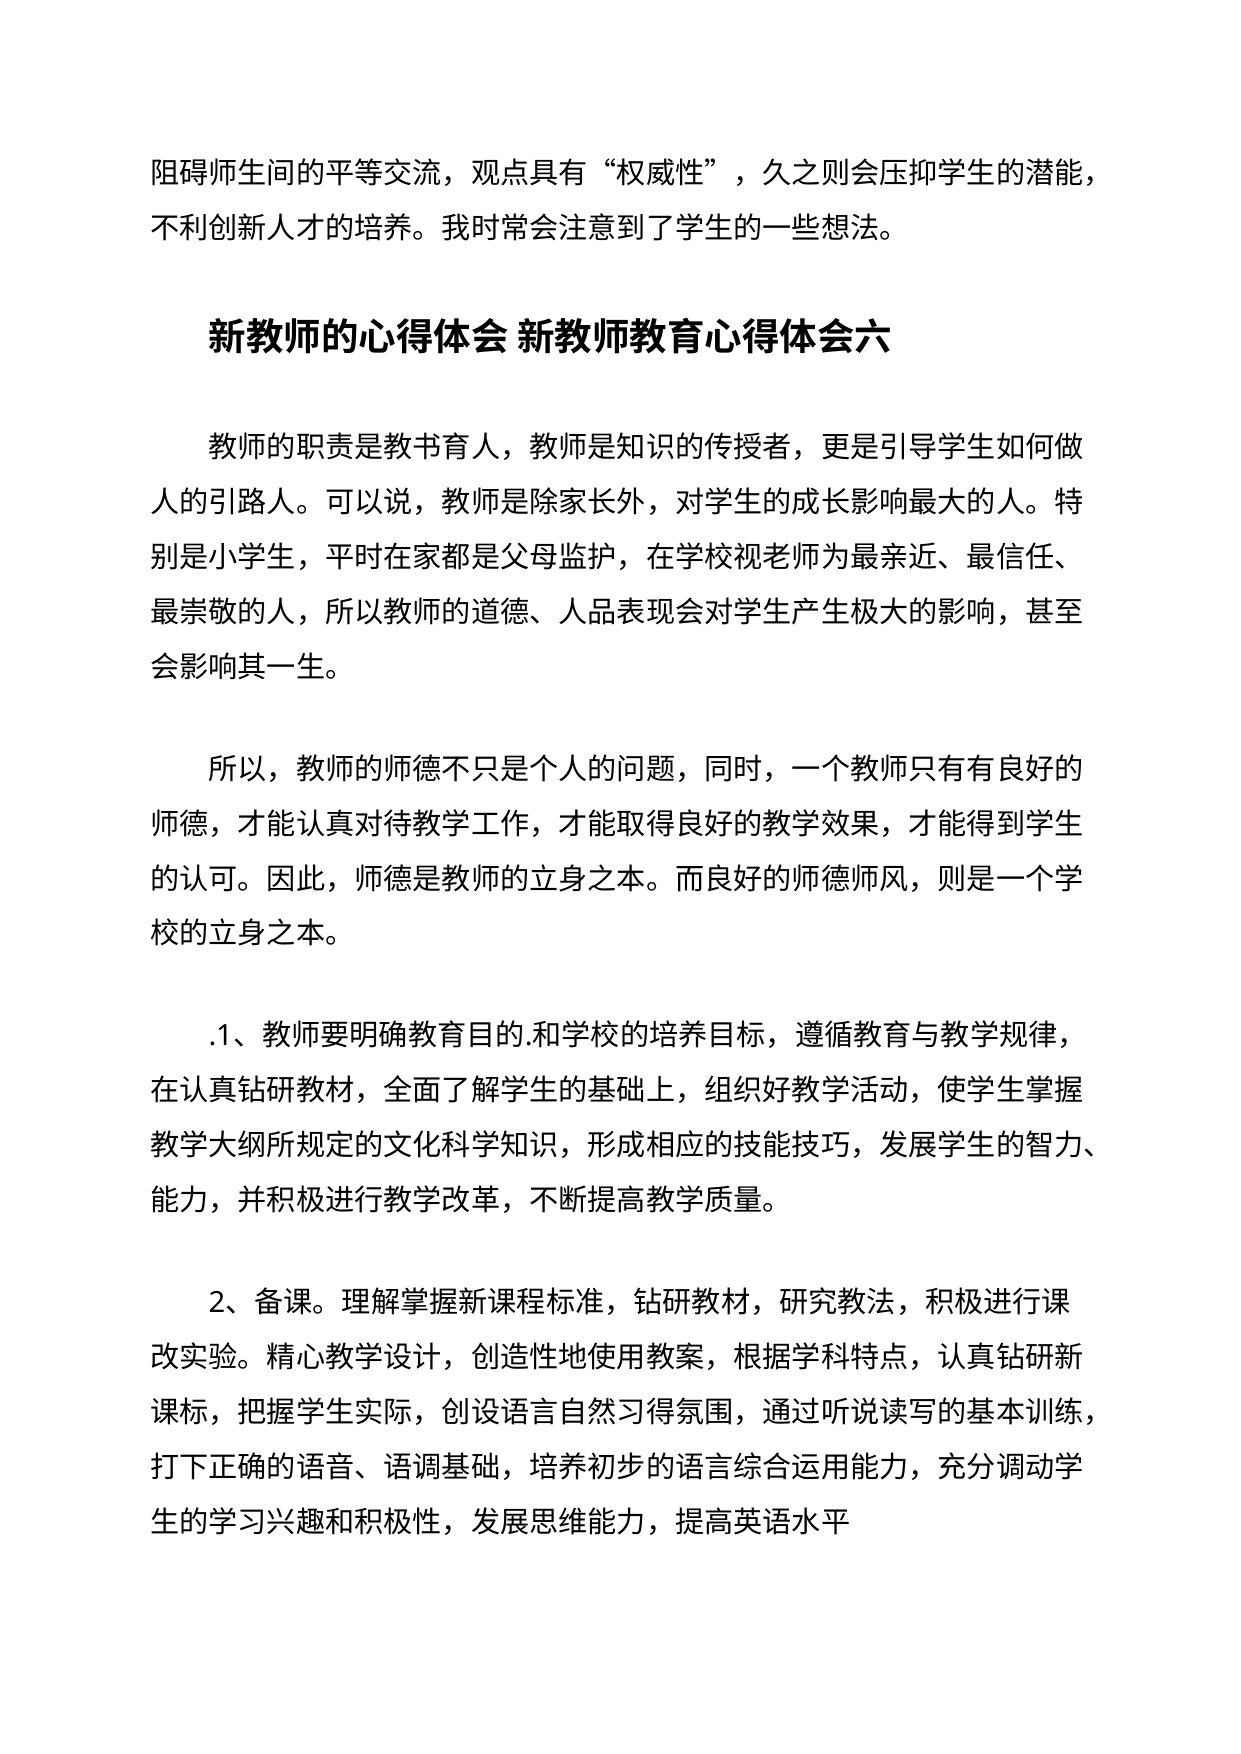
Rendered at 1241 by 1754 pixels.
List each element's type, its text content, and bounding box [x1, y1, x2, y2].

text 2、备课。理解掌握新课程标准，钻研教材，研究教法，积极进行课改实验。精心教学设计，创造性地使用教案，根据学科特点，认真钻研新课标，把握学生实际，创设语言自然习得氛围，通过听说读写的基本训练，打下正确的语音、语调基础，培养初步的语言综合运用能力，充分调动学生的学习兴趣和积极性，发展思维能力，提高英语水平 [150, 1278, 1090, 1540]
text 所以，教师的师德不只是个人的问题，同时，一个教师只有有良好的师德，才能认真对待教学工作，才能取得良好的教学效果，才能得到学生的认可。因此，师德是教师的立身之本。而良好的师德师风，则是一个学校的立身之本。 [150, 745, 1090, 952]
text 新教师的心得体会 新教师教育心得体会六 [150, 307, 1090, 361]
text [150, 150, 1090, 247]
text .1、教师要明确教育目的.和学校的培养目标，遵循教育与教学规律，在认真钻研教材，全面了解学生的基础上，组织好教学活动，使学生掌握教学大纲所规定的文化科学知识，形成相应的技能技巧，发展学生的智力、能力，并积极进行教学改革，不断提高教学质量。 [150, 1012, 1090, 1219]
text 教师的职责是教书育人，教师是知识的传授者，更是引导学生如何做人的引路人。可以说，教师是除家长外，对学生的成长影响最大的人。特别是小学生，平时在家都是父母监护，在学校视老师为最亲近、最信任、最崇敬的人，所以教师的道德、人品表现会对学生产生极大的影响，甚至会影响其一生。 [150, 424, 1090, 686]
